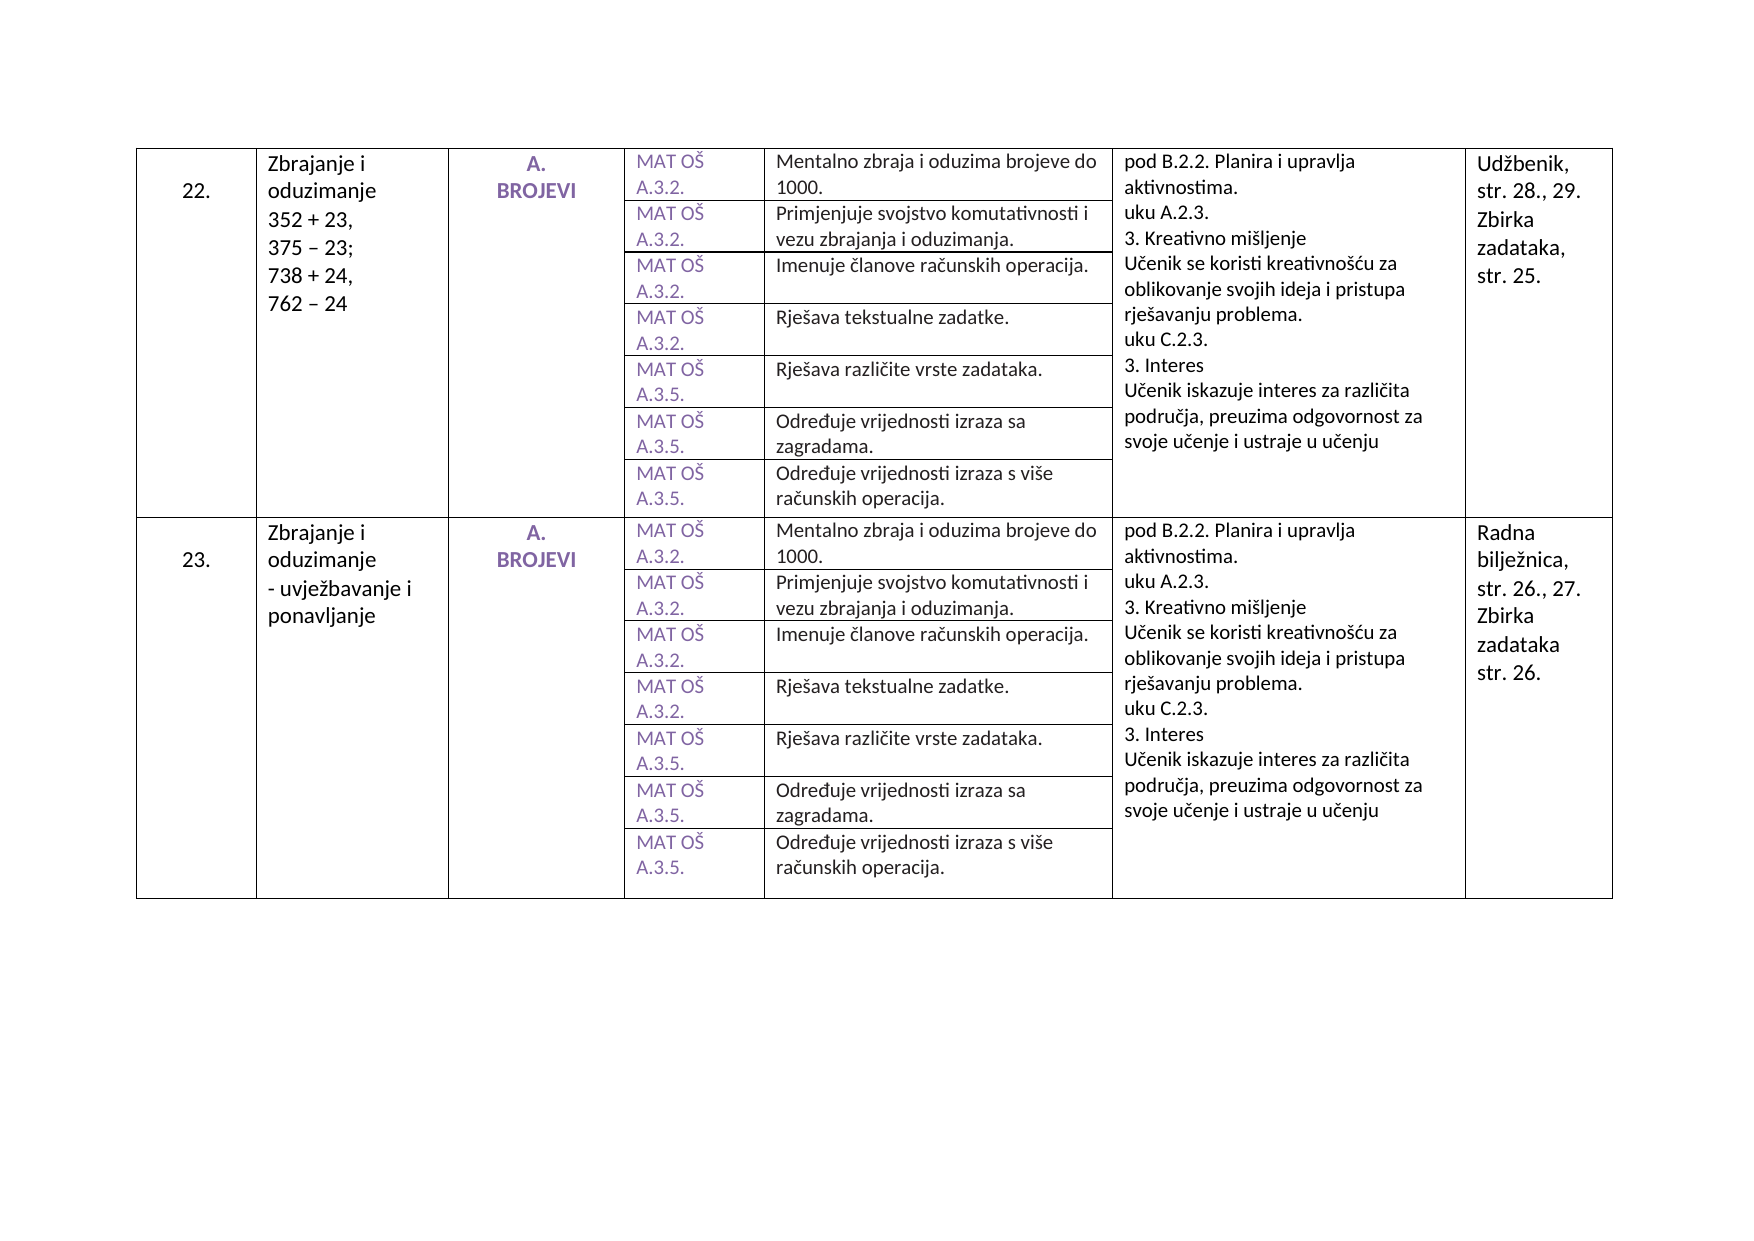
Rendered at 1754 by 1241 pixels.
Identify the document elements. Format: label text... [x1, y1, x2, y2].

table_cell Rješava tekstualne zadatke. [765, 673, 1112, 724]
table_cell Primjenjuje svojstvo komutativnosti i vezu zbrajanja i oduzimanja. [765, 201, 1112, 251]
table_cell Imenuje članove računskih operacija. [765, 253, 1112, 303]
table_header A. BROJEVI [449, 149, 624, 517]
table_cell MAT OŠ A.3.2. [625, 570, 764, 620]
table_cell MAT OŠ A.3.2. [625, 621, 764, 672]
table_cell A. BROJEVI [449, 518, 624, 898]
table_cell MAT OŠ A.3.5. [625, 460, 764, 517]
table_cell Imenuje članove računskih operacija. [765, 621, 1112, 672]
table_cell MAT OŠ A.3.2. [625, 518, 764, 568]
table_cell pod B.2.2. Planira i upravlja aktivnostima. uku A.2.3. 3. Kreativno mišljenje Učenik se koristi kreativnošću za oblikovanje svojih ideja i pristupa rješavanju problema. uku C.2.3. 3. Interes Učenik iskazuje interes za različita područja, preuzima odgovornost za svoje učenje i ustraje u učenju [1113, 518, 1465, 898]
table_cell MAT OŠ A.3.5. [625, 408, 764, 459]
table_header Zbrajanje i oduzimanje 352 + 23, 375 – 23; 738 + 24, 762 – 24 [257, 149, 448, 517]
table_cell Određuje vrijednosti izraza s više računskih operacija. [765, 829, 1112, 898]
table_cell Određuje vrijednosti izraza s više računskih operacija. [765, 460, 1112, 517]
table_header Udžbenik, str. 28., 29. Zbirka zadataka, str. 25. [1466, 149, 1612, 517]
table_cell MAT OŠ A.3.5. [625, 829, 764, 898]
table_cell MAT OŠ A.3.2. [625, 304, 764, 355]
table_cell Primjenjuje svojstvo komutativnosti i vezu zbrajanja i oduzimanja. [765, 570, 1112, 620]
table_header pod B.2.2. Planira i upravlja aktivnostima. uku A.2.3. 3. Kreativno mišljenje Učenik se koristi kreativnošću za oblikovanje svojih ideja i pristupa rješavanju problema. uku C.2.3. 3. Interes Učenik iskazuje interes za različita područja, preuzima odgovornost za svoje učenje i ustraje u učenju [1113, 149, 1465, 517]
table_header 22. [137, 149, 256, 517]
table_cell MAT OŠ A.3.2. [625, 201, 764, 251]
table_cell Rješava tekstualne zadatke. [765, 304, 1112, 355]
table_cell MAT OŠ A.3.5. [625, 725, 764, 776]
table_cell Mentalno zbraja i oduzima brojeve do 1000. [765, 518, 1112, 568]
table_cell MAT OŠ A.3.5. [625, 777, 764, 828]
table_cell Rješava različite vrste zadataka. [765, 356, 1112, 407]
table_header MAT OŠ A.3.2. [625, 149, 764, 199]
table_cell Određuje vrijednosti izraza sa zagradama. [765, 408, 1112, 459]
table_header Mentalno zbraja i oduzima brojeve do 1000. [765, 149, 1112, 199]
table_cell MAT OŠ A.3.2. [625, 673, 764, 724]
table_cell MAT OŠ A.3.2. [625, 253, 764, 303]
table_cell Zbrajanje i oduzimanje - uvježbavanje i ponavljanje [257, 518, 448, 898]
table_cell Radna bilježnica, str. 26., 27. Zbirka zadataka str. 26. [1466, 518, 1612, 898]
table_cell MAT OŠ A.3.5. [625, 356, 764, 407]
table_cell Određuje vrijednosti izraza sa zagradama. [765, 777, 1112, 828]
table_cell 23. [137, 518, 256, 898]
table_cell Rješava različite vrste zadataka. [765, 725, 1112, 776]
